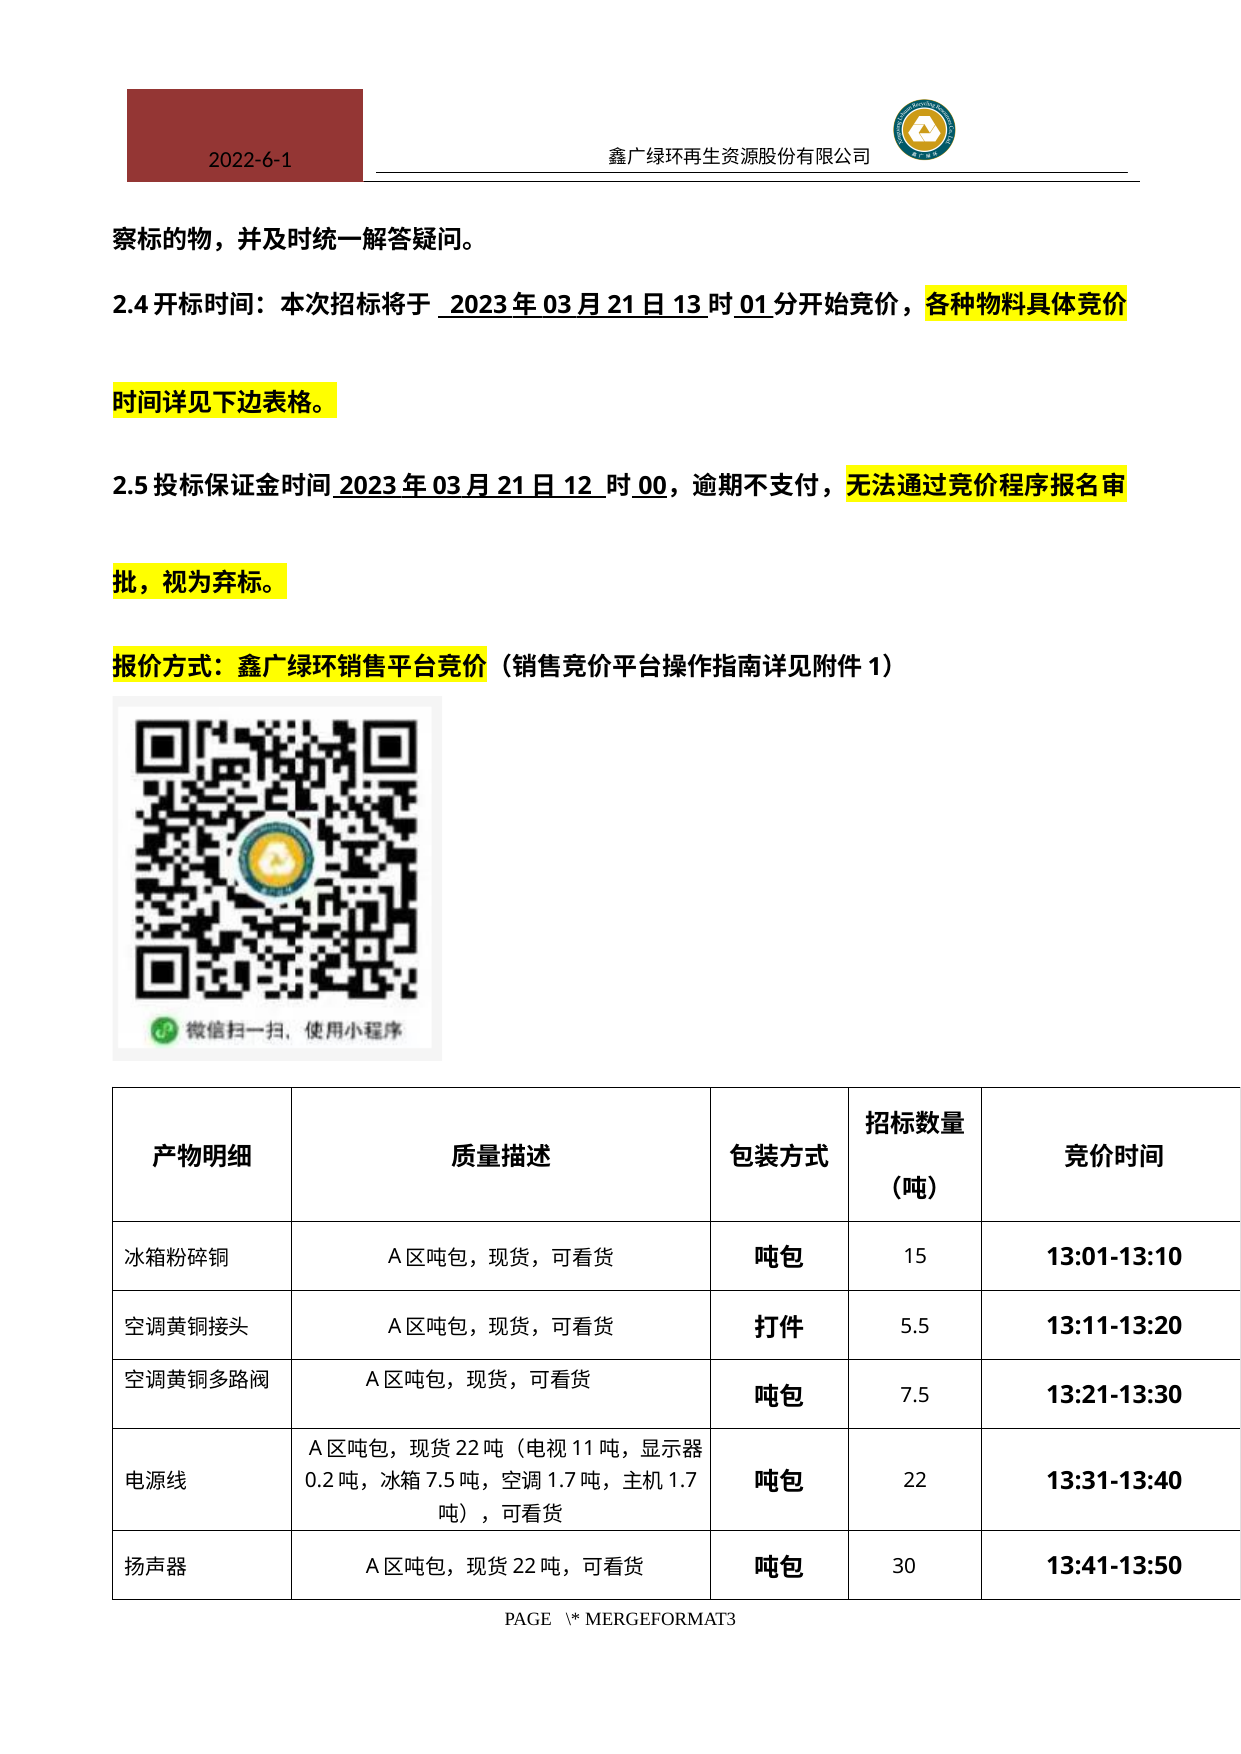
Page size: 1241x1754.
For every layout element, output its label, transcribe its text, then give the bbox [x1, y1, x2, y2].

text 报价方式：鑫广绿环销售平台竞价（销售竞价平台操作指南详见附件1） [112, 632, 1128, 697]
table_header 包装方式 [711, 1088, 848, 1221]
table_cell 扬声器 [113, 1531, 291, 1599]
table_cell 电源线 [113, 1429, 291, 1530]
table_cell 冰箱粉碎铜 [113, 1222, 291, 1290]
table_cell 7.5 [849, 1360, 981, 1428]
picture [112, 696, 443, 1061]
table_cell A区吨包，现货22吨，可看货 [292, 1531, 710, 1599]
table_cell 吨包 [711, 1360, 848, 1428]
table_cell 13:11-13:20 [982, 1291, 1240, 1359]
table_header 质量描述 [292, 1088, 710, 1221]
table_cell A区吨包，现货，可看货 [292, 1222, 710, 1290]
table_cell A区吨包，现货，可看货 [292, 1360, 710, 1428]
text 2.3组织勘察标的物：销售部将定于 2023 年03月20日 17:00 之前专人负责带领投标方勘察标的物，并及时统一解答疑问。 [112, 205, 1128, 270]
table_cell A区吨包，现货22吨（电视11吨，显示器0.2吨，冰箱7.5吨，空调1.7吨，主机1.7吨），可看货 [292, 1429, 710, 1530]
table_cell 空调黄铜接头 [113, 1291, 291, 1359]
table_cell 13:41-13:50 [982, 1531, 1240, 1599]
table_cell 13:31-13:40 [982, 1429, 1240, 1530]
table_cell A区吨包，现货，可看货 [292, 1291, 710, 1359]
table_cell 13:01-13:10 [982, 1222, 1240, 1290]
table_cell 5.5 [849, 1291, 981, 1359]
picture [892, 96, 959, 164]
text 2.5投标保证金时间 2023年03月21日 12 时 00，逾期不支付，无法通过竞价程序报名审批，视为弃标。 [112, 451, 1128, 613]
table_cell 空调黄铜多路阀 [113, 1360, 291, 1428]
text 2.4开标时间：本次招标将于 2023年03月21日 13 时 01分开始竞价，各种物料具体竞价时间详见下边表格。 [112, 270, 1128, 433]
table_cell 吨包 [711, 1222, 848, 1290]
table_cell 22 [849, 1429, 981, 1530]
table_header 竞价时间 [982, 1088, 1240, 1221]
table_cell 30 [849, 1531, 981, 1599]
table_cell 吨包 [711, 1429, 848, 1530]
table_header 招标数量 （吨） [849, 1088, 981, 1221]
table_cell 打件 [711, 1291, 848, 1359]
table_header 产物明细 [113, 1088, 291, 1221]
table_cell 吨包 [711, 1531, 848, 1599]
table_cell 15 [849, 1222, 981, 1290]
table_cell 13:21-13:30 [982, 1360, 1240, 1428]
